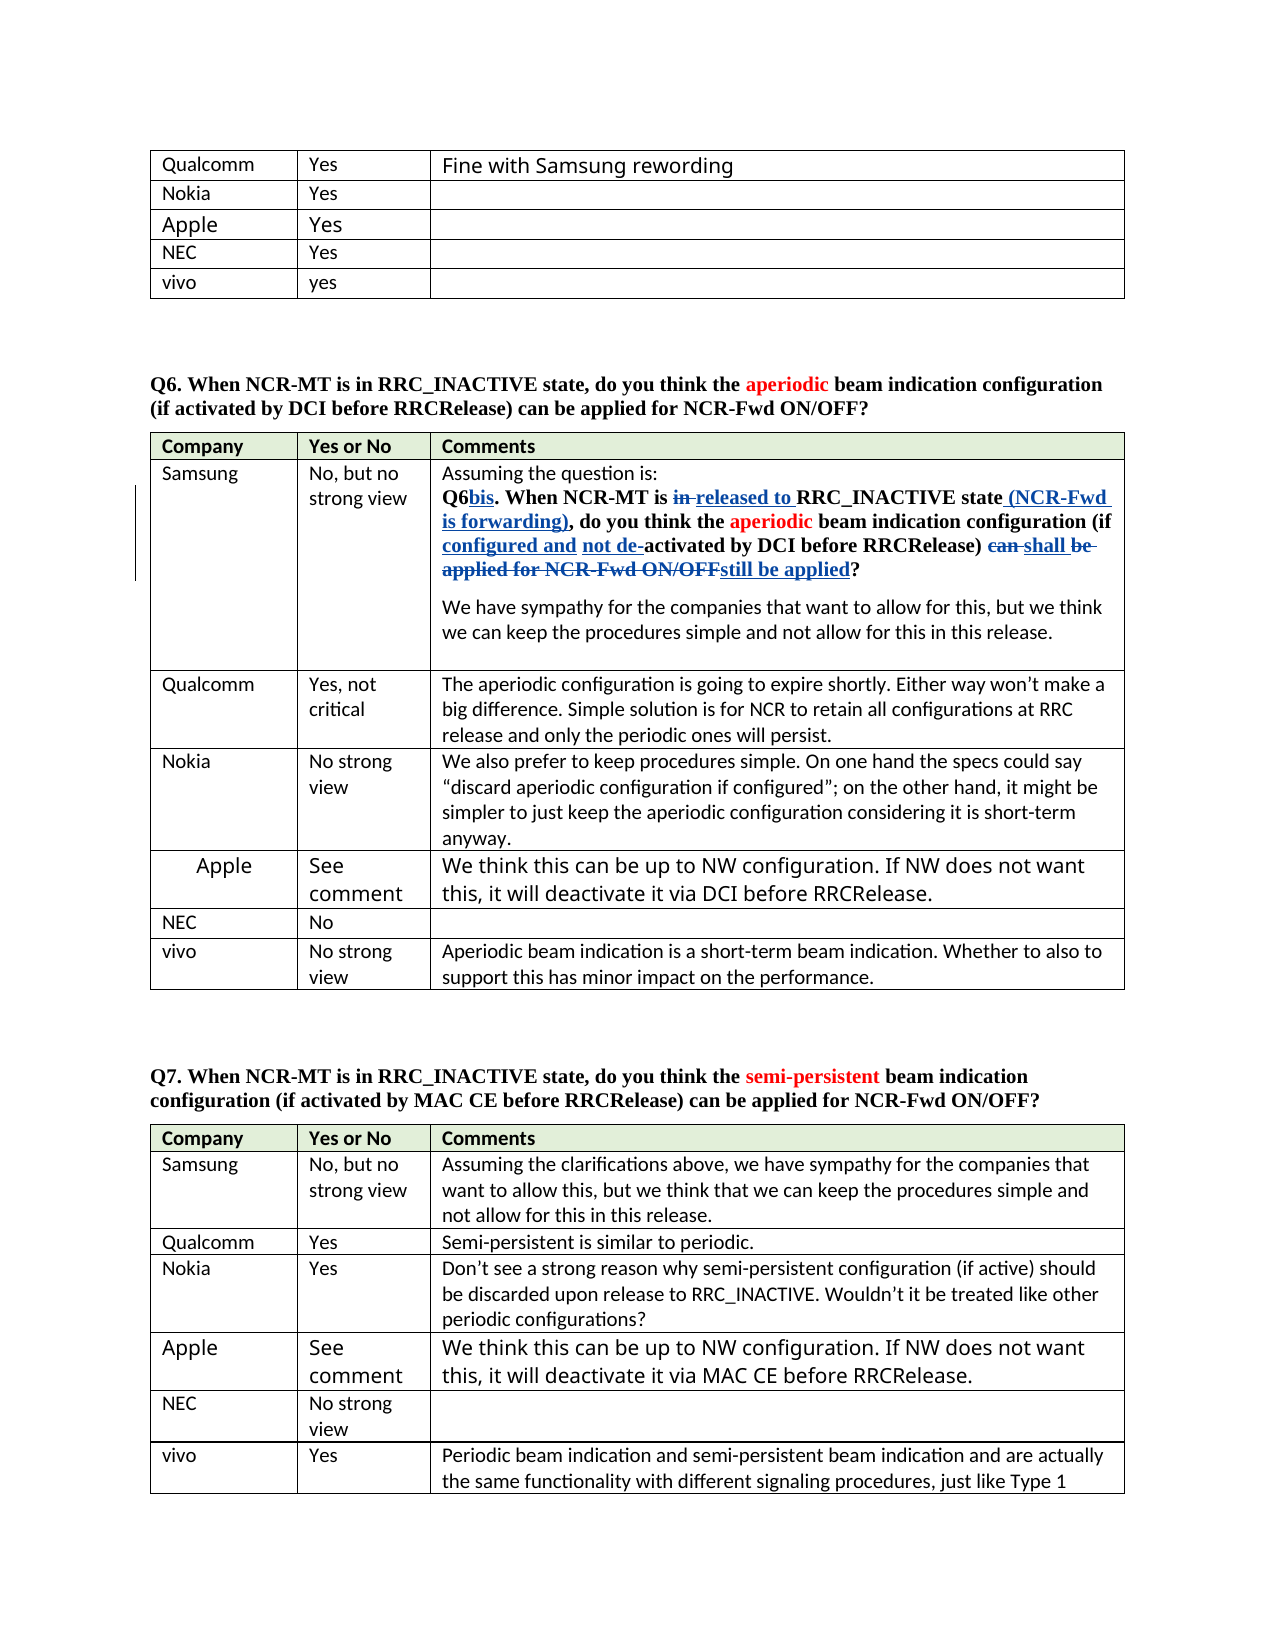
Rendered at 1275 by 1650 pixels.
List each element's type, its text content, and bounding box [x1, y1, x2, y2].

table_cell Semi-persistent is similar to periodic. [431, 1229, 1124, 1254]
table_cell vivo [151, 269, 297, 297]
table_cell Qualcomm [151, 1229, 297, 1254]
table_cell Apple [151, 1333, 297, 1389]
table_cell yes [298, 269, 430, 297]
table_cell No, but no strong view [298, 460, 430, 670]
table_cell Assuming the clarifications above, we have sympathy for the companies that want to allow this, but we think that we can keep the procedures simple and not allow for this in this release. [431, 1152, 1124, 1228]
text Q6. When NCR-MT is in RRC_INACTIVE state, do you think the aperiodic beam indication configuration (if activated by DCI before RRCRelease) can be applied for NCR-Fwd ON/OFF? [150, 372, 1125, 420]
table_cell Yes [298, 210, 430, 238]
table_cell We think this can be up to NW configuration. If NW does not want this, it will deactivate it via MAC CE before RRCRelease. [431, 1333, 1124, 1389]
table_cell [431, 269, 1124, 297]
table_cell Yes [298, 1229, 430, 1254]
table_cell vivo [151, 1443, 297, 1493]
table_header Comments [431, 433, 1124, 459]
table_cell Yes [298, 240, 430, 268]
table_cell Samsung [151, 1152, 297, 1228]
text Q7. When NCR-MT is in RRC_INACTIVE state, do you think the semi-persistent beam indication configuration (if activated by MAC CE before RRCRelease) can be applied for NCR-Fwd ON/OFF? [150, 1063, 1125, 1112]
table_cell Yes [298, 1255, 430, 1332]
table_cell No strong view [298, 1391, 430, 1441]
table_cell No [298, 909, 430, 937]
table_cell Nokia [151, 749, 297, 850]
table_cell Yes [298, 181, 430, 209]
table_header Yes or No [298, 1125, 430, 1151]
table_cell Nokia [151, 181, 297, 209]
table_cell [431, 181, 1124, 209]
table_cell NEC [151, 1391, 297, 1441]
table_cell Samsung [151, 460, 297, 670]
table_cell [431, 1391, 1124, 1441]
table_header Company [151, 1125, 297, 1151]
table_cell Yes [298, 151, 430, 179]
table_cell [431, 240, 1124, 268]
table_cell vivo [151, 939, 297, 989]
table_cell Yes, not critical [298, 671, 430, 747]
table_cell Aperiodic beam indication is a short-term beam indication. Whether to also to support this has minor impact on the performance. [431, 939, 1124, 989]
table_cell Qualcomm [151, 671, 297, 747]
table_cell See comment [298, 1333, 430, 1389]
table_cell No, but no strong view [298, 1152, 430, 1228]
table_header Company [151, 433, 297, 459]
table_cell See comment [298, 851, 430, 908]
table_cell We think this can be up to NW configuration. If NW does not want this, it will deactivate it via DCI before RRCRelease. [431, 851, 1124, 908]
table_cell NEC [151, 909, 297, 937]
table_cell [431, 210, 1124, 238]
table_cell Apple [151, 210, 297, 238]
table_header Comments [431, 1125, 1124, 1151]
table_cell Apple [151, 851, 297, 908]
table_cell Fine with Samsung rewording [431, 151, 1124, 179]
table_cell Yes [298, 1443, 430, 1493]
table_cell We also prefer to keep procedures simple. On one hand the specs could say “discard aperiodic configuration if configured”; on the other hand, it might be simpler to just keep the aperiodic configuration considering it is short-term anyway. [431, 749, 1124, 850]
table_cell Qualcomm [151, 151, 297, 179]
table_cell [431, 1443, 1124, 1493]
table_cell NEC [151, 240, 297, 268]
table_cell No strong view [298, 749, 430, 850]
table_cell Assuming the question is: Q6. When NCR-MT is RRC_INACTIVE state, do you think the aperiodic beam indication configuration (if activated by DCI before RRCRelease) ? We have sympathy for the companies that want to allow for this, but we think we can keep the procedures simple and not allow for this in this release. [431, 460, 1124, 670]
table_cell [431, 909, 1124, 937]
table_header Yes or No [298, 433, 430, 459]
table_cell The aperiodic configuration is going to expire shortly. Either way won’t make a big difference. Simple solution is for NCR to retain all configurations at RRC release and only the periodic ones will persist. [431, 671, 1124, 747]
table_cell No strong view [298, 939, 430, 989]
table_cell Don’t see a strong reason why semi-persistent configuration (if active) should be discarded upon release to RRC_INACTIVE. Wouldn’t it be treated like other periodic configurations? [431, 1255, 1124, 1332]
table_cell Nokia [151, 1255, 297, 1332]
